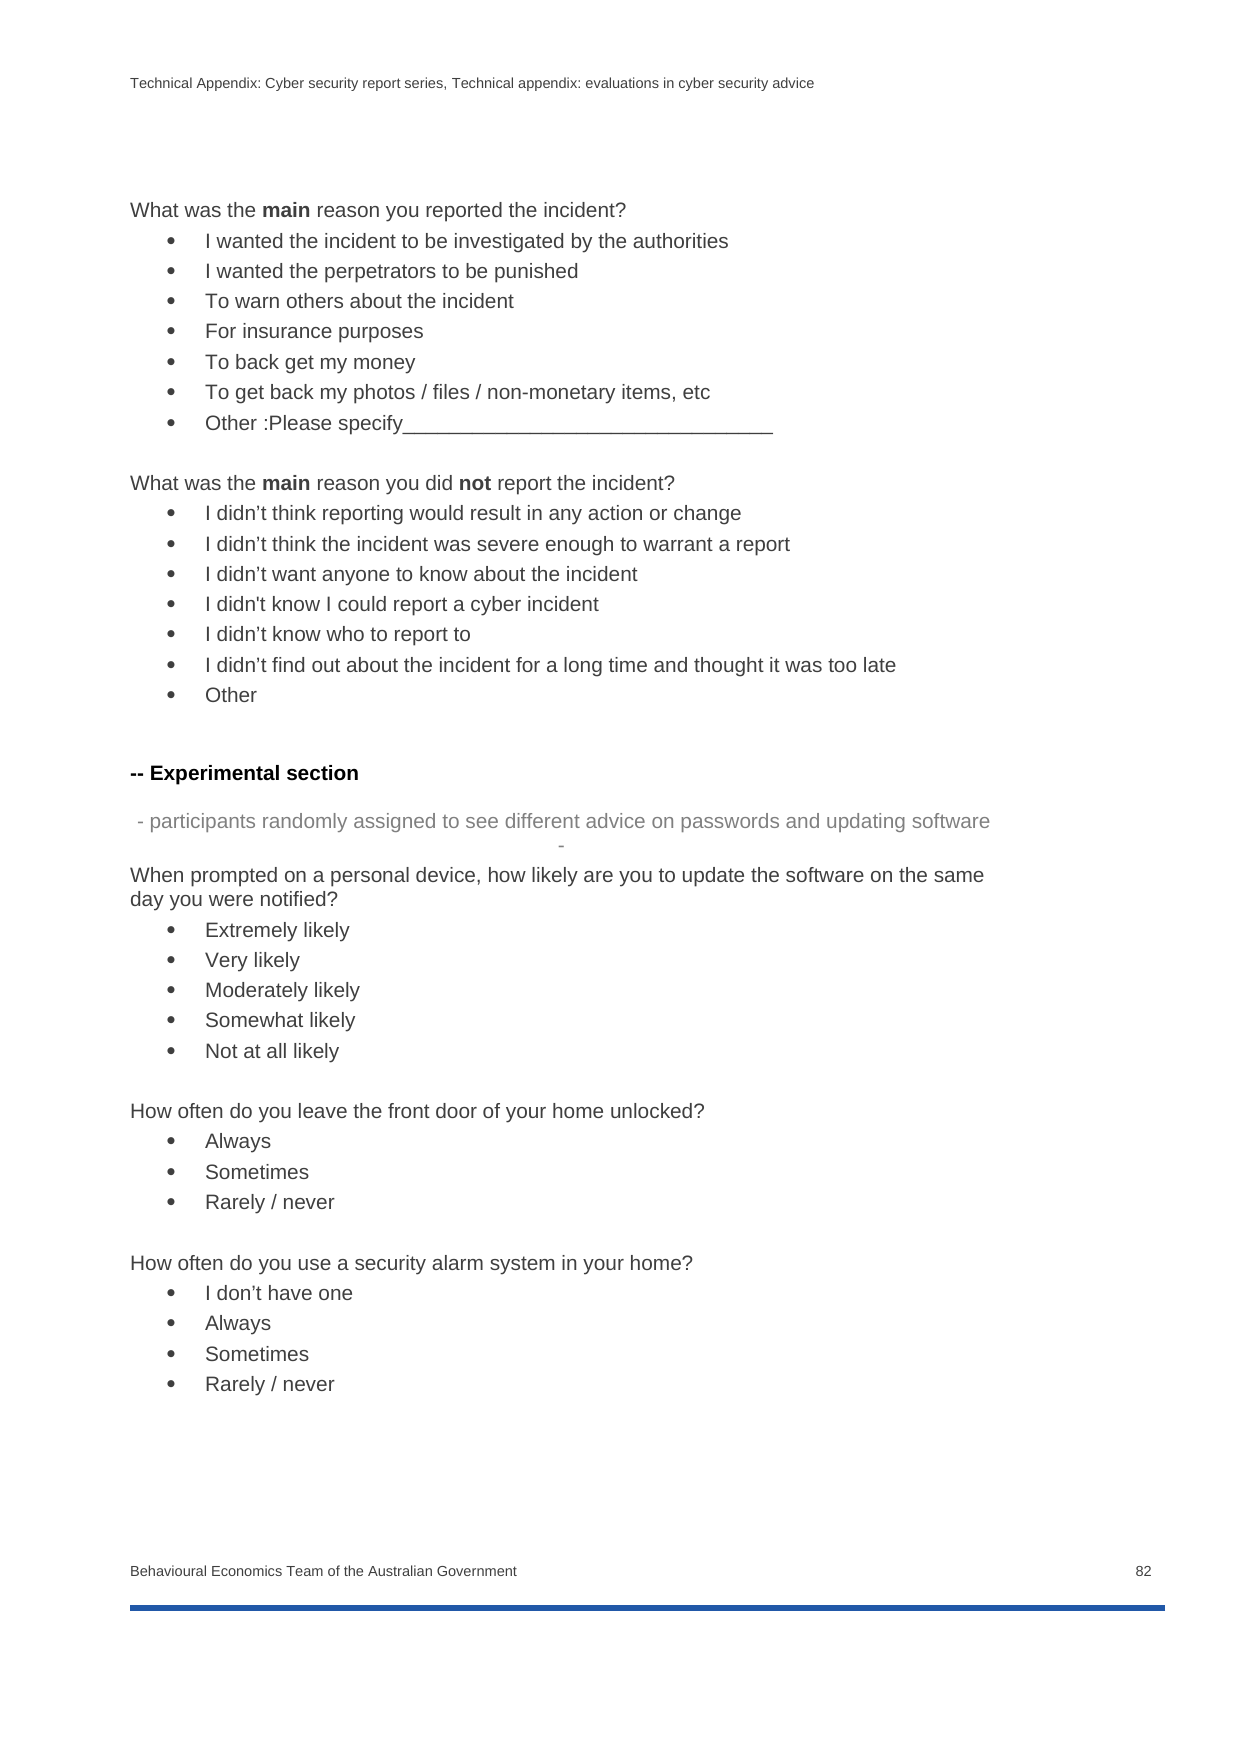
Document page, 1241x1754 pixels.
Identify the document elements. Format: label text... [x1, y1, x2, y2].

list Always [167, 1129, 992, 1153]
text When prompted on a personal device, how likely are you to update the software on the same day you were notified? [130, 863, 992, 911]
list I didn’t think the incident was severe enough to warrant a report [167, 531, 992, 555]
list Rarely / never [167, 1372, 992, 1396]
list Rarely / never [167, 1190, 992, 1214]
list For insurance purposes [167, 319, 992, 343]
list Sometimes [167, 1341, 992, 1365]
list Other :Please specify________________________________ [167, 410, 992, 434]
list I didn’t think reporting would result in any action or change [167, 501, 992, 525]
list I wanted the incident to be investigated by the authorities [167, 228, 992, 252]
list I didn't know I could report a cyber incident [167, 592, 992, 616]
list Very likely [167, 948, 992, 972]
list Moderately likely [167, 978, 992, 1002]
list I don’t have one [167, 1281, 992, 1305]
text What was the main reason you did not report the incident? [130, 471, 992, 495]
text - participants randomly assigned to see different advice on passwords and updating software - [130, 809, 992, 857]
list Somewhat likely [167, 1008, 992, 1032]
list To warn others about the incident [167, 289, 992, 313]
list To get back my photos / files / non-monetary items, etc [167, 380, 992, 404]
list I wanted the perpetrators to be punished [167, 259, 992, 283]
list Always [167, 1311, 992, 1335]
list I didn’t know who to report to [167, 622, 992, 646]
list Other [167, 683, 992, 707]
text How often do you use a security alarm system in your home? [130, 1251, 992, 1274]
text -- Experimental section [130, 761, 992, 785]
list I didn’t want anyone to know about the incident [167, 562, 992, 586]
text How often do you leave the front door of your home unlocked? [130, 1099, 992, 1123]
list To back get my money [167, 350, 992, 374]
list Extremely likely [167, 917, 992, 941]
list I didn’t find out about the incident for a long time and thought it was too late [167, 653, 992, 677]
list Not at all likely [167, 1039, 992, 1063]
text What was the main reason you reported the incident? [130, 198, 992, 222]
list Sometimes [167, 1160, 992, 1184]
